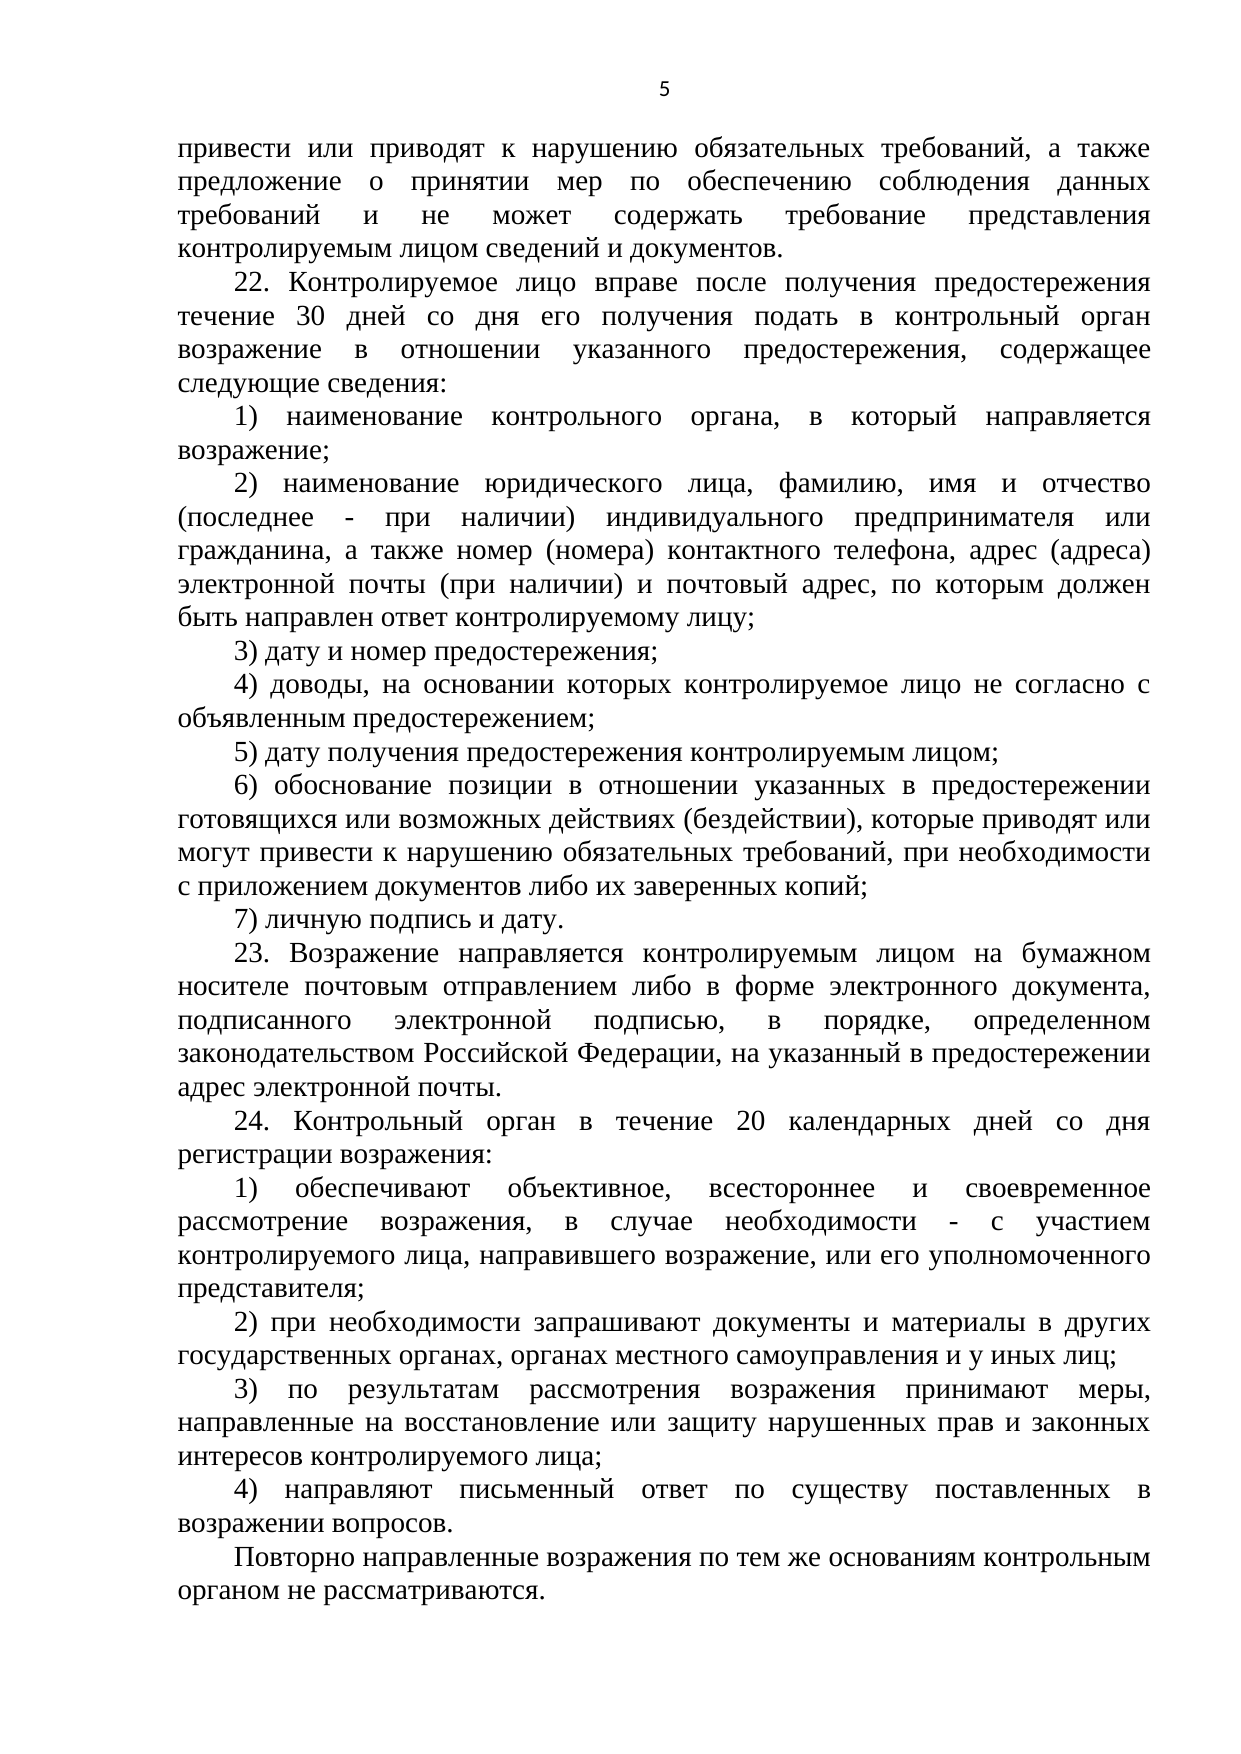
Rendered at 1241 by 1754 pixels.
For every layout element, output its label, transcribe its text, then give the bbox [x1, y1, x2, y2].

text 23. Возражение направляется контролируемым лицом на бумажном носителе почтовым отправлением либо в форме электронного документа, подписанного электронной подписью, в порядке, определенном законодательством Российской Федерации, на указанный в предостережении адрес электронной почты. [177, 935, 1152, 1103]
text 2) при необходимости запрашивают документы и материалы в других государственных органах, органах местного самоуправления и у иных лиц; [177, 1304, 1152, 1371]
text 6) обоснование позиции в отношении указанных в предостережении готовящихся или возможных действиях (бездействии), которые приводят или могут привести к нарушению обязательных требований, при необходимости с приложением документов либо их заверенных копий; [177, 767, 1152, 901]
text 4) направляют письменный ответ по существу поставленных в возражении вопросов. [177, 1472, 1152, 1539]
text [177, 130, 1152, 264]
text 3) дату и номер предостережения; [177, 633, 1152, 667]
text 2) наименование юридического лица, фамилию, имя и отчество (последнее - при наличии) индивидуального предпринимателя или гражданина, а также номер (номера) контактного телефона, адрес (адреса) электронной почты (при наличии) и почтовый адрес, по которым должен быть направлен ответ контролируемому лицу; [177, 465, 1152, 633]
text 24. Контрольный орган в течение 20 календарных дней со дня регистрации возражения: [177, 1103, 1152, 1170]
text 1) обеспечивают объективное, всестороннее и своевременное рассмотрение возражения, в случае необходимости - с участием контролируемого лица, направившего возражение, или его уполномоченного представителя; [177, 1170, 1152, 1304]
text 3) по результатам рассмотрения возражения принимают меры, направленные на восстановление или защиту нарушенных прав и законных интересов контролируемого лица; [177, 1371, 1152, 1472]
text 5) дату получения предостережения контролируемым лицом; [177, 734, 1152, 767]
text 1) наименование контрольного органа, в который направляется возражение; [177, 398, 1152, 465]
text 4) доводы, на основании которых контролируемое лицо не согласно с объявленным предостережением; [177, 667, 1152, 734]
text Повторно направленные возражения по тем же основаниям контрольным органом не рассматриваются. [177, 1539, 1152, 1606]
text 7) личную подпись и дату. [177, 901, 1152, 935]
text 22. Контролируемое лицо вправе после получения предостережения течение 30 дней со дня его получения подать в контрольный орган возражение в отношении указанного предостережения, содержащее следующие сведения: [177, 264, 1152, 398]
